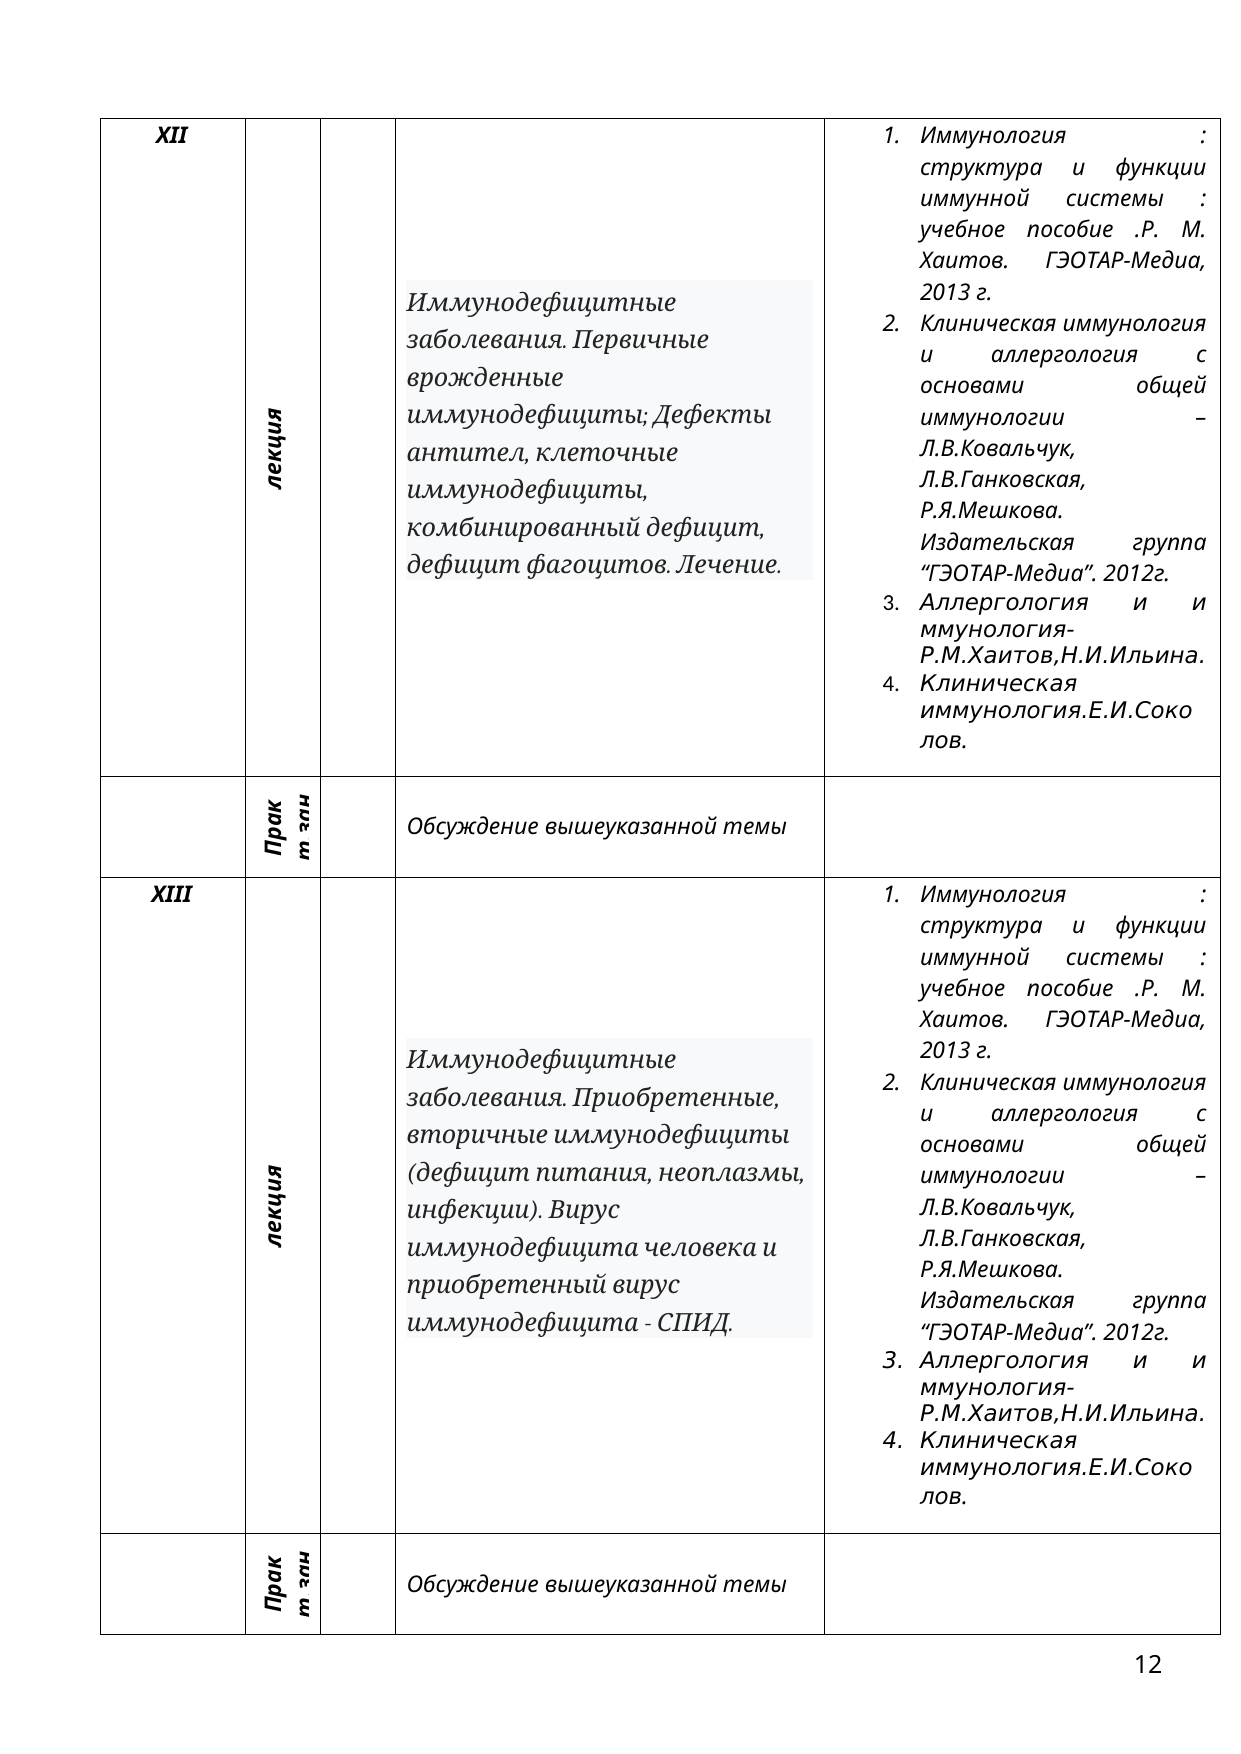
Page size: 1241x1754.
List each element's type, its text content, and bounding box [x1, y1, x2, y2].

table_cell Иммунодефицитные заболевания. Первичные врожденные иммунодефициты; Дефекты антител, клеточные иммунодефициты, комбинированный дефицит, дефицит фагоцитов. Лечение. [396, 119, 824, 776]
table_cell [825, 878, 1220, 1532]
table_cell Практ.занятие [246, 1534, 320, 1633]
table_cell Обсуждение вышеуказанной темы [396, 777, 824, 877]
table_cell Иммунодефицитные заболевания. Приобретенные, вторичные иммунодефициты (дефицит питания, неоплазмы, инфекции). Вирус иммунодефицита человека и приобретенный вирус иммунодефицита - СПИД. [396, 878, 824, 1532]
table_cell лекция [246, 119, 320, 776]
table_cell Практ.занятие [246, 777, 320, 877]
table_cell XII [101, 119, 245, 776]
table_cell Обсуждение вышеуказанной темы [396, 1534, 824, 1633]
table_cell [321, 119, 395, 776]
table_cell [321, 1534, 395, 1633]
table_cell [101, 1534, 245, 1633]
table_cell лекция [246, 878, 320, 1532]
table_cell [825, 777, 1220, 877]
table_cell [321, 878, 395, 1532]
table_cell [825, 119, 1220, 776]
table_cell [101, 777, 245, 877]
table_cell [825, 1534, 1220, 1633]
table_cell XIII [101, 878, 245, 1532]
table_cell [321, 777, 395, 877]
